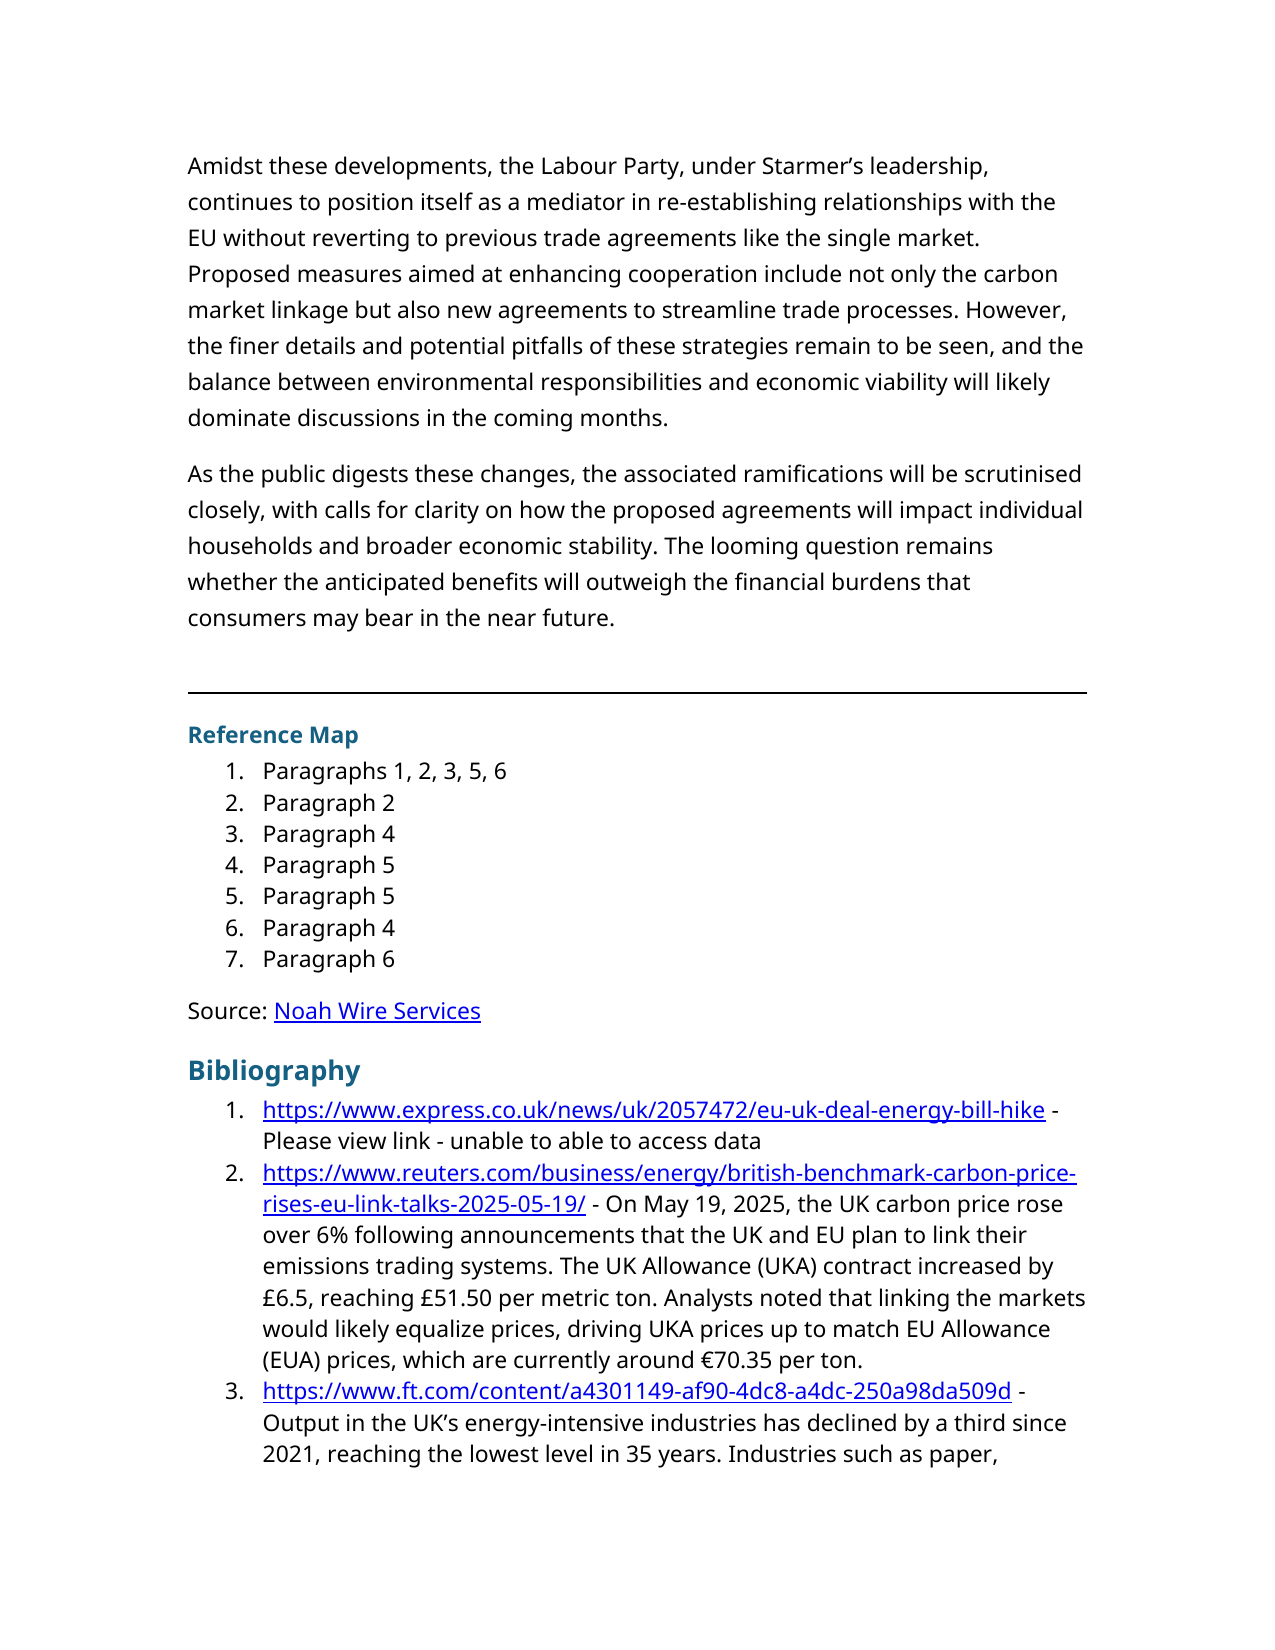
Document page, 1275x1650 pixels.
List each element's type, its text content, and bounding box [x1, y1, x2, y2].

subtitle Bibliography [187, 1052, 1087, 1088]
text As the public digests these changes, the associated ramifications will be scrutinised closely, with calls for clarity on how the proposed agreements will impact individual households and broader economic stability. The looming question remains whether the anticipated benefits will outweigh the financial burdens that consumers may bear in the near future. [187, 458, 1087, 633]
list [225, 1375, 1087, 1469]
list Paragraphs 1, 2, 3, 5, 6 [225, 755, 1087, 786]
subtitle Reference Map [187, 719, 1087, 751]
list Paragraph 2 [225, 786, 1087, 818]
list Paragraph 5 [225, 849, 1087, 880]
list https://www.express.co.uk/news/uk/2057472/eu-uk-deal-energy-bill-hike - Please view link - unable to able to access data [225, 1094, 1087, 1156]
text Source: Noah Wire Services [187, 995, 1087, 1026]
list Paragraph 4 [225, 818, 1087, 849]
list Paragraph 6 [225, 943, 1087, 974]
text Amidst these developments, the Labour Party, under Starmer’s leadership, continues to position itself as a mediator in re-establishing relationships with the EU without reverting to previous trade agreements like the single market. Proposed measures aimed at enhancing cooperation include not only the carbon market linkage but also new agreements to streamline trade processes. However, the finer details and potential pitfalls of these strategies remain to be seen, and the balance between environmental responsibilities and economic viability will likely dominate discussions in the coming months. [187, 150, 1087, 433]
list https://www.reuters.com/business/energy/british-benchmark-carbon-price-rises-eu-link-talks-2025-05-19/ - On May 19, 2025, the UK carbon price rose over 6% following announcements that the UK and EU plan to link their emissions trading systems. The UK Allowance (UKA) contract increased by £6.5, reaching £51.50 per metric ton. Analysts noted that linking the markets would likely equalize prices, driving UKA prices up to match EU Allowance (EUA) prices, which are currently around €70.35 per ton. [225, 1156, 1087, 1375]
list Paragraph 4 [225, 911, 1087, 943]
list Paragraph 5 [225, 880, 1087, 911]
